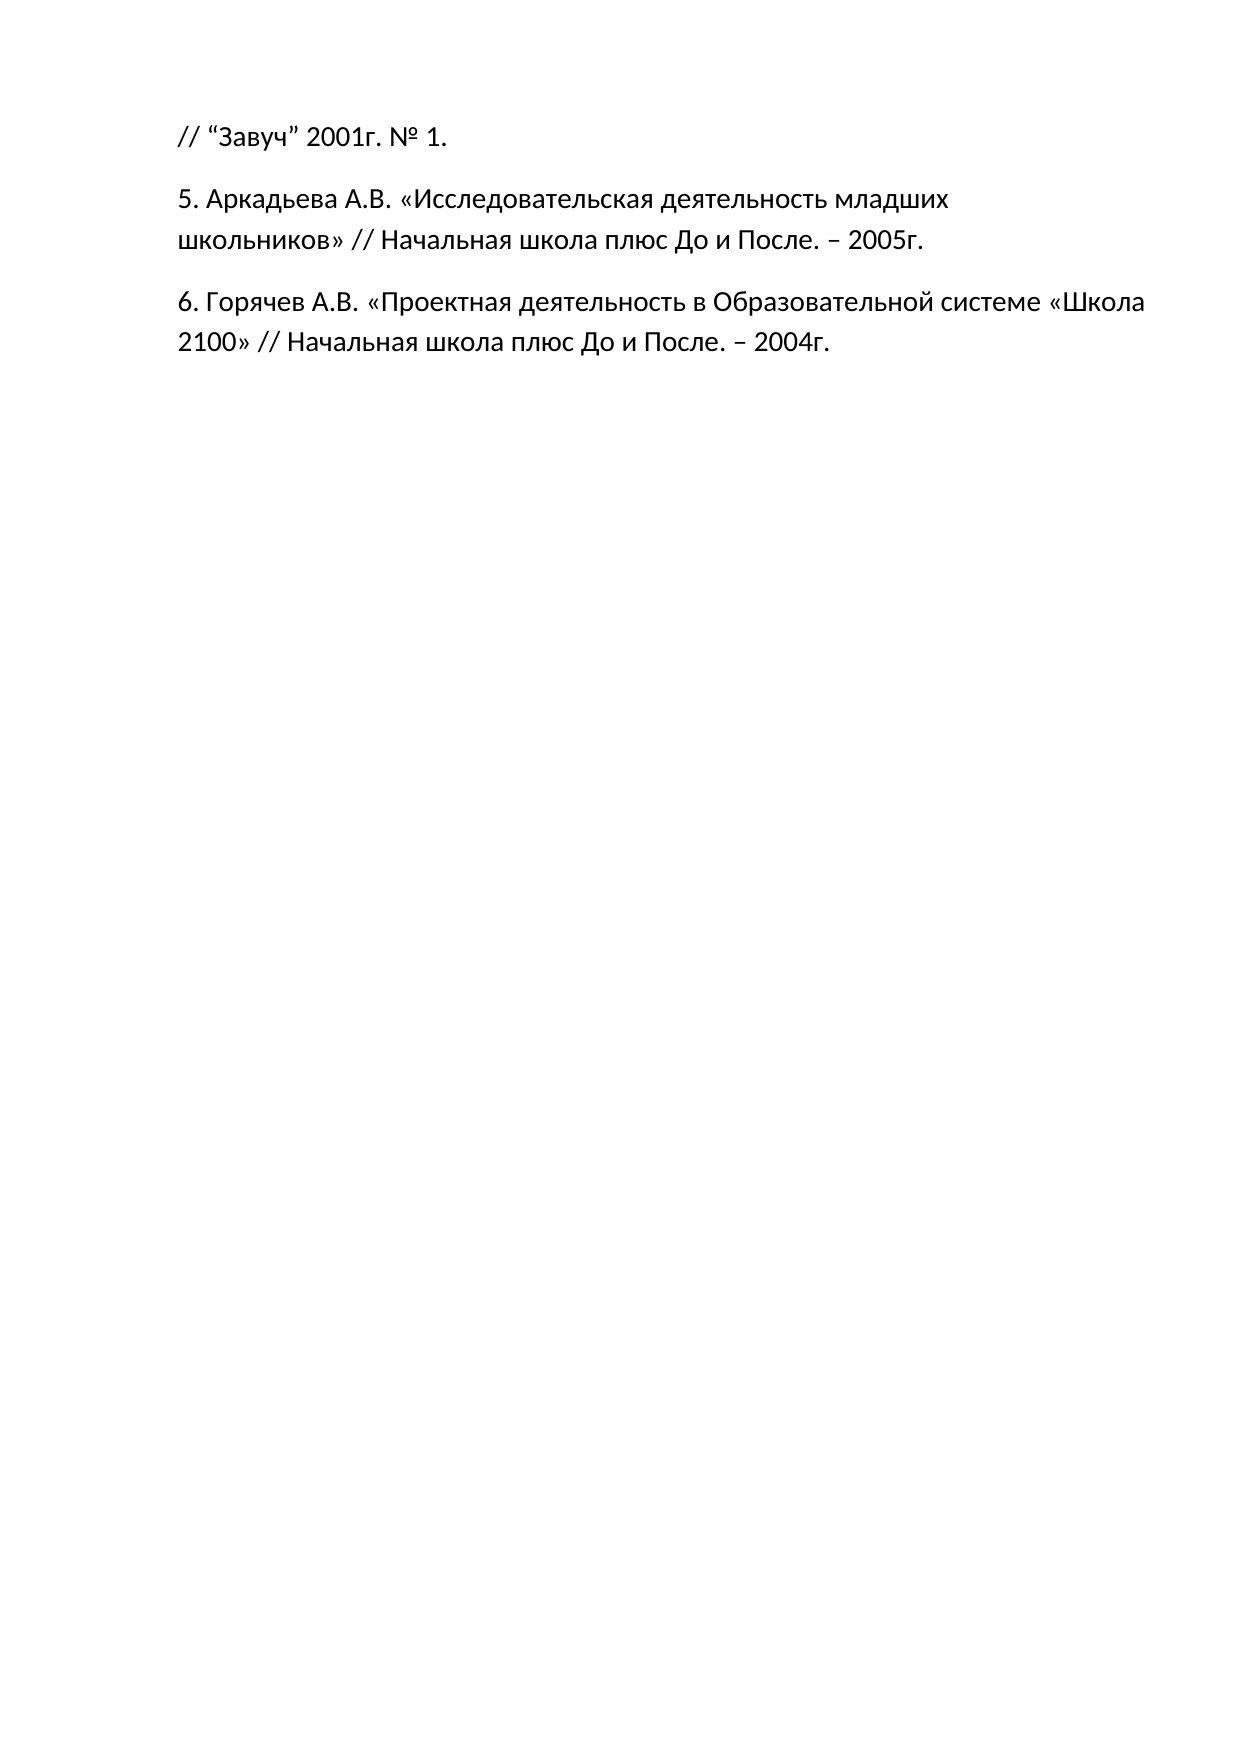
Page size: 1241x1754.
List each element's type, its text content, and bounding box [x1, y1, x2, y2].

text 6. Горячев А.В. «Проектная деятельность в Образовательной системе «Школа 2100» // Начальная школа плюс До и После. – 2004г. [177, 283, 1152, 359]
text // “Завуч” 2001г. № 1. [177, 118, 1152, 154]
text 5. Аркадьева А.В. «Исследовательская деятельность младших школьников» // Начальная школа плюс До и После. – 2005г. [177, 180, 1152, 256]
